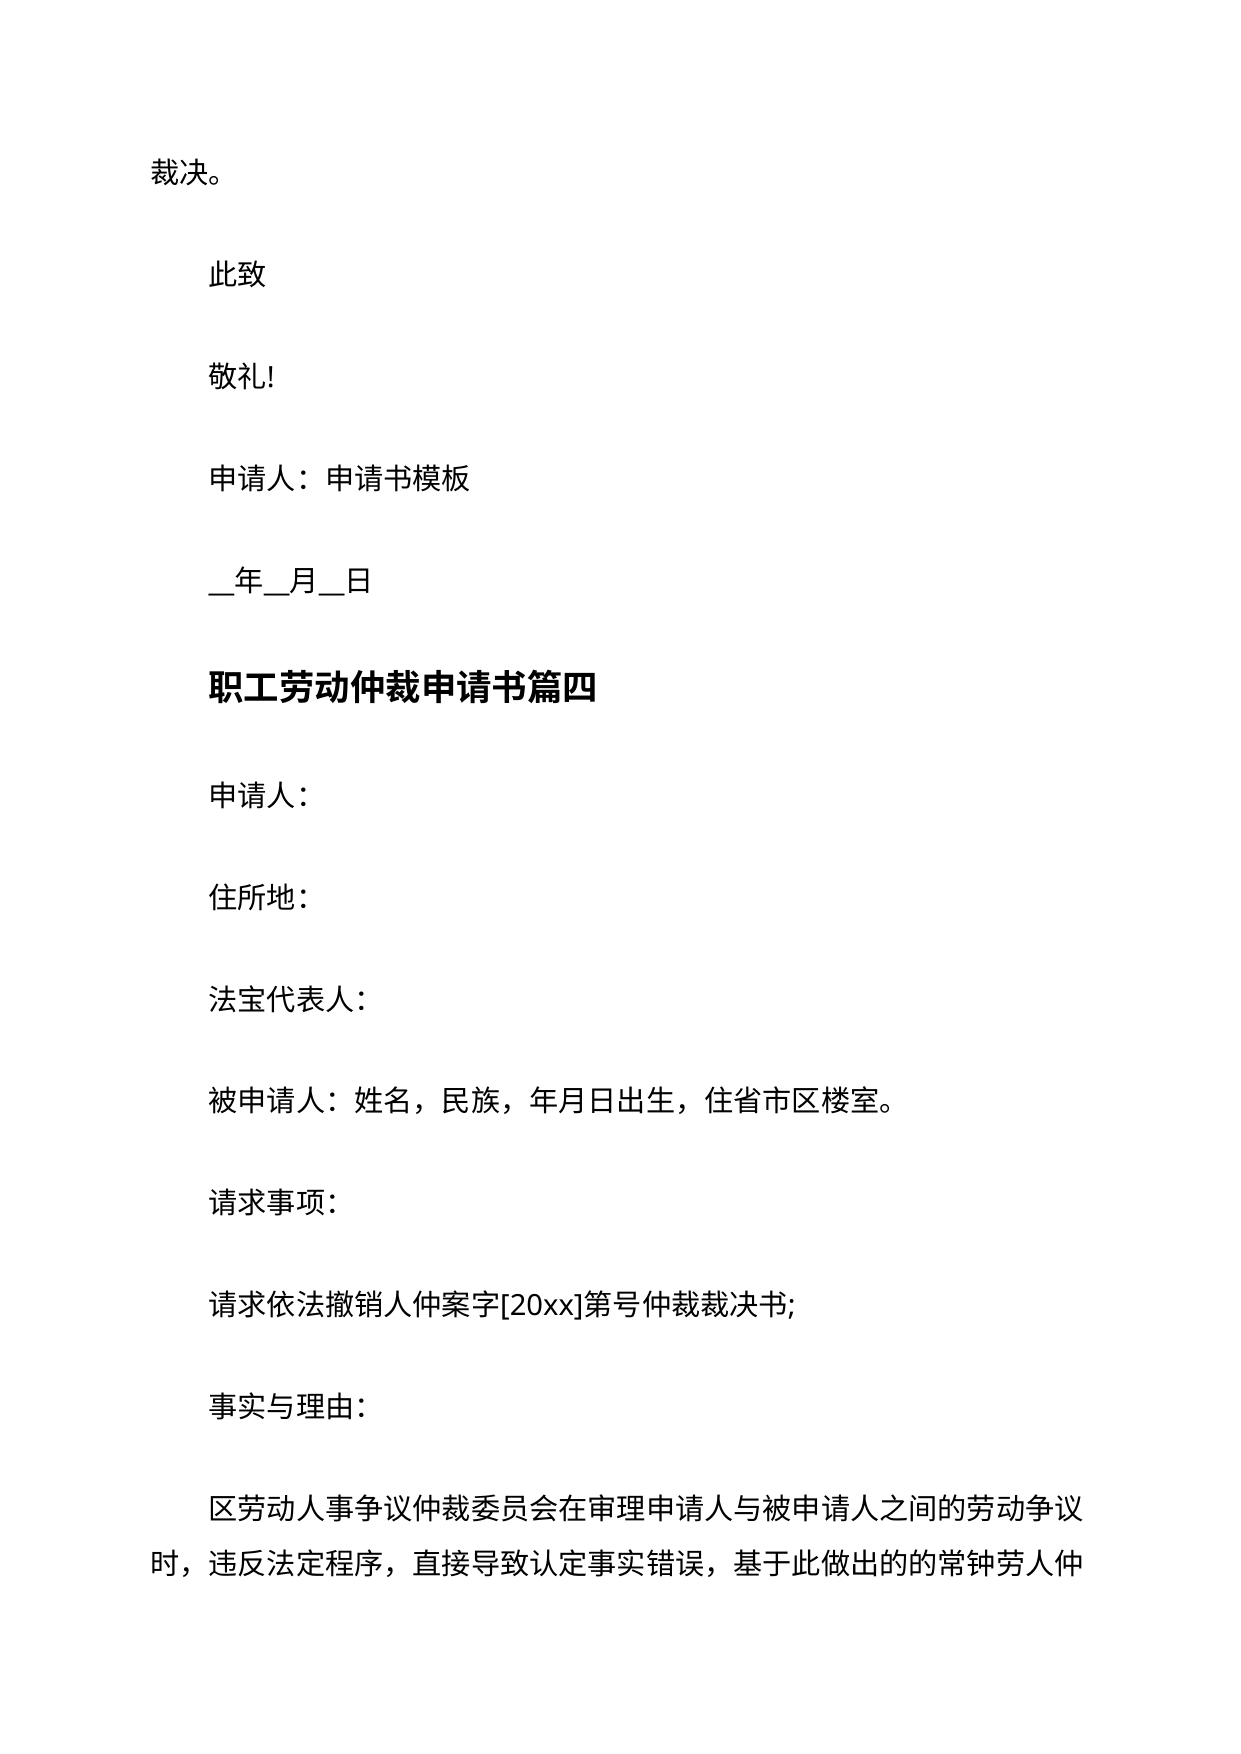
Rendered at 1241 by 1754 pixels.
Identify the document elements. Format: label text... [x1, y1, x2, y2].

text 住所地： [150, 874, 1090, 917]
text __年__月__日 [150, 557, 1090, 600]
text 请求依法撤销人仲案字[20xx]第号仲裁裁决书; [150, 1282, 1090, 1324]
text 请求事项： [150, 1180, 1090, 1222]
text 事实与理由： [150, 1383, 1090, 1426]
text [150, 150, 1090, 192]
text 申请人： [150, 773, 1090, 815]
text 被申请人：姓名，民族，年月日出生，住省市区楼室。 [150, 1078, 1090, 1120]
text 敬礼! [150, 353, 1090, 396]
text 法宝代表人： [150, 976, 1090, 1018]
text 职工劳动仲裁申请书篇四 [150, 659, 1090, 711]
text 此致 [150, 252, 1090, 294]
text 申请人：申请书模板 [150, 456, 1090, 498]
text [150, 1485, 1090, 1582]
